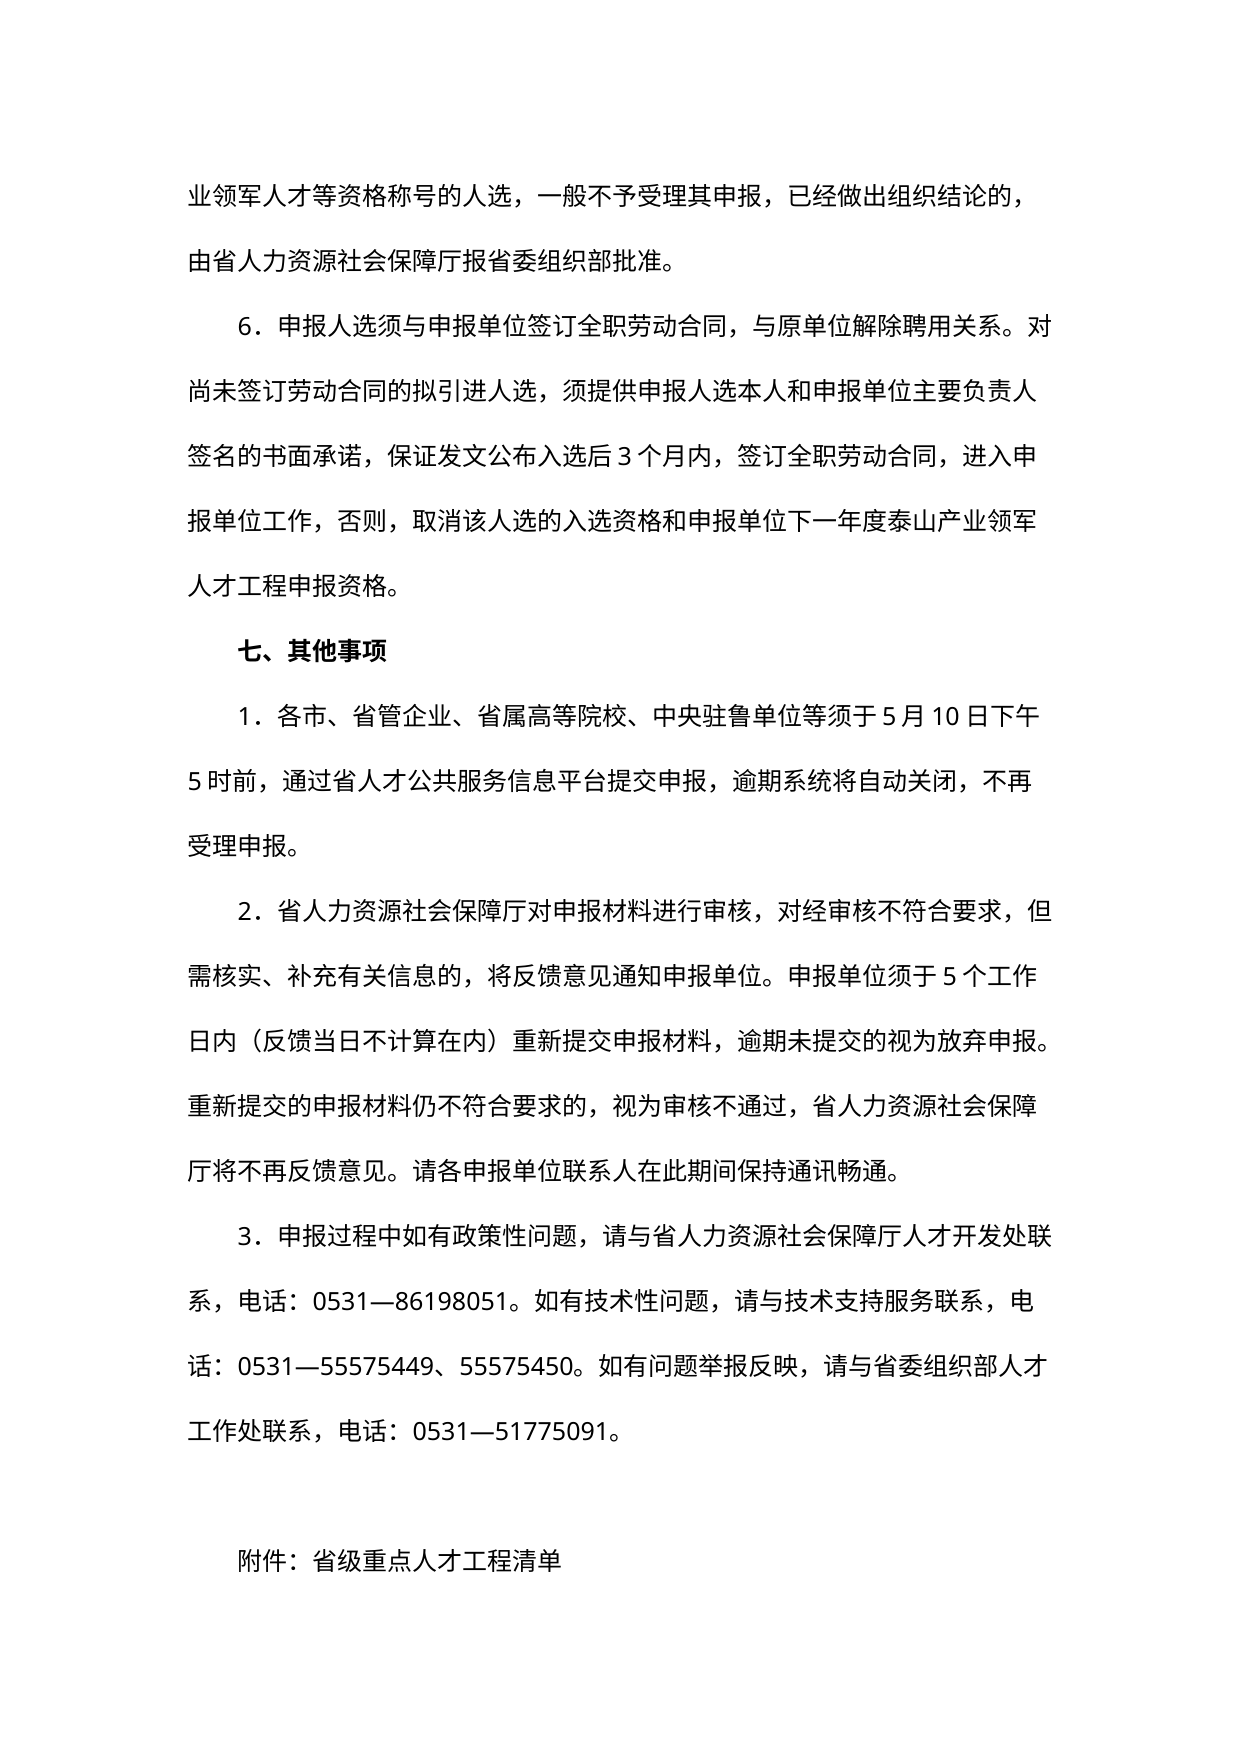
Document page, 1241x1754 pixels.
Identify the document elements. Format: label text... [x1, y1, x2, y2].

text 1．各市、省管企业、省属高等院校、中央驻鲁单位等须于5月10日下午5时前，通过省人才公共服务信息平台提交申报，逾期系统将自动关闭，不再受理申报。 [187, 682, 1053, 877]
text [187, 162, 1053, 292]
text 七、其他事项 [187, 617, 1053, 682]
text 6．申报人选须与申报单位签订全职劳动合同，与原单位解除聘用关系。对尚未签订劳动合同的拟引进人选，须提供申报人选本人和申报单位主要负责人签名的书面承诺，保证发文公布入选后3个月内，签订全职劳动合同，进入申报单位工作，否则，取消该人选的入选资格和申报单位下一年度泰山产业领军人才工程申报资格。 [187, 292, 1053, 617]
text 附件：省级重点人才工程清单 [187, 1527, 1053, 1592]
text 3．申报过程中如有政策性问题，请与省人力资源社会保障厅人才开发处联系，电话：0531—86198051。如有技术性问题，请与技术支持服务联系，电话：0531—55575449、55575450。如有问题举报反映，请与省委组织部人才工作处联系，电话：0531—51775091。 [187, 1202, 1053, 1462]
text 2．省人力资源社会保障厅对申报材料进行审核，对经审核不符合要求，但需核实、补充有关信息的，将反馈意见通知申报单位。申报单位须于5个工作日内（反馈当日不计算在内）重新提交申报材料，逾期未提交的视为放弃申报。重新提交的申报材料仍不符合要求的，视为审核不通过，省人力资源社会保障厅将不再反馈意见。请各申报单位联系人在此期间保持通讯畅通。 [187, 877, 1053, 1202]
